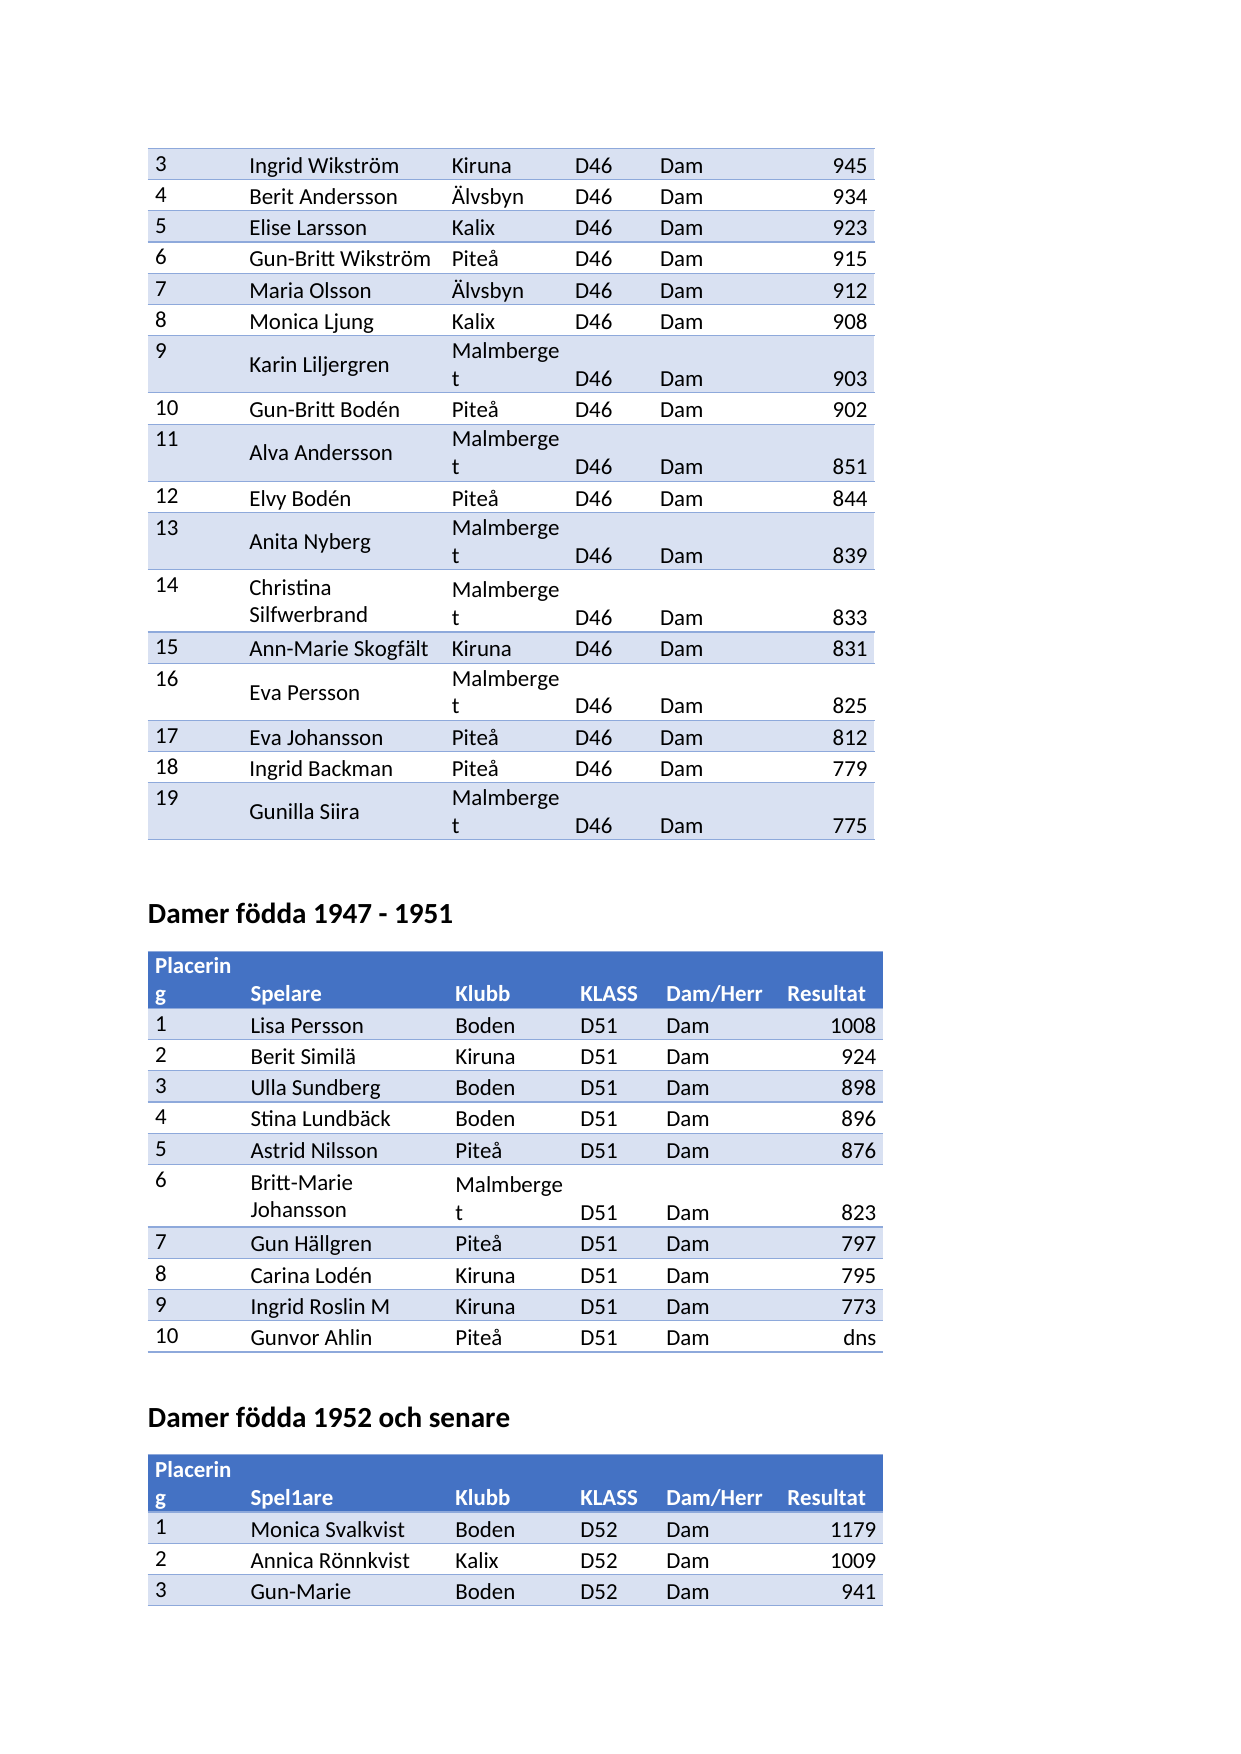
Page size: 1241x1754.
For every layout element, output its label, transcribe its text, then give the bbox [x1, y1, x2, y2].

table_cell Lisa Persson [243, 1009, 448, 1039]
table_cell 934 [772, 180, 874, 210]
table_cell Ingrid Wikström [242, 149, 444, 179]
table_cell Ann-Marie Skogfält [242, 633, 444, 663]
text Damer födda 1947 - 1951 [148, 895, 1093, 931]
table_cell 10 [148, 1321, 243, 1351]
table_cell 14 [148, 570, 242, 631]
table_cell Dam [659, 1321, 780, 1351]
table_cell Gun Hällgren [243, 1228, 448, 1258]
table_cell D46 [568, 393, 653, 423]
table_cell D46 [568, 336, 653, 392]
table_cell D46 [568, 243, 653, 273]
table_header Spelare [243, 952, 448, 1008]
table_cell D51 [573, 1009, 659, 1039]
table_header Spel1are [243, 1455, 448, 1511]
table_cell D51 [573, 1103, 659, 1133]
table_header Placering [148, 952, 243, 1008]
table_cell Dam [653, 180, 772, 210]
table_cell 18 [148, 752, 242, 782]
table_cell Dam [659, 1228, 780, 1258]
table_cell 2 [148, 1544, 243, 1574]
table_cell D51 [573, 1290, 659, 1320]
table_cell 831 [772, 633, 874, 663]
table_cell Piteå [444, 393, 568, 423]
table_cell Dam [659, 1134, 780, 1164]
table_cell D46 [568, 783, 653, 839]
table_cell 941 [780, 1575, 883, 1605]
table_cell Dam [653, 664, 772, 720]
table_cell D52 [573, 1513, 659, 1543]
table_cell 5 [148, 211, 242, 241]
table_cell Malmberget [448, 1165, 573, 1226]
table_cell Carina Lodén [243, 1259, 448, 1289]
table_cell 17 [148, 721, 242, 751]
table_cell Piteå [448, 1228, 573, 1258]
table_cell 844 [772, 482, 874, 512]
table_cell D46 [568, 482, 653, 512]
table_cell Dam [653, 783, 772, 839]
table_cell 4 [148, 180, 242, 210]
table_cell Alva Andersson [242, 425, 444, 481]
table_cell 8 [148, 1259, 243, 1289]
table_cell D51 [573, 1321, 659, 1351]
table_cell Älvsbyn [444, 180, 568, 210]
table_cell 3 [148, 1575, 243, 1605]
table_cell D46 [568, 513, 653, 569]
table_cell 915 [772, 243, 874, 273]
table_cell Malmberget [444, 336, 568, 392]
table_cell 812 [772, 721, 874, 751]
table_cell Eva Persson [242, 664, 444, 720]
table_cell Kiruna [448, 1040, 573, 1070]
table_cell D51 [573, 1165, 659, 1226]
table_cell Dam [653, 211, 772, 241]
table_cell Gun-Marie Lundberg [243, 1575, 448, 1605]
table_cell D51 [573, 1134, 659, 1164]
table_cell 898 [780, 1071, 883, 1101]
table_cell Dam [653, 243, 772, 273]
table_cell Dam [653, 633, 772, 663]
table_cell Malmberget [444, 783, 568, 839]
table_cell 1179 [780, 1513, 883, 1543]
table_cell Dam [659, 1290, 780, 1320]
table_cell Dam [653, 274, 772, 304]
table_cell 3 [148, 1071, 243, 1101]
table_cell Ulla Sundberg [243, 1071, 448, 1101]
table_header Resultat [780, 1455, 883, 1511]
table_cell Gun-Britt Bodén [242, 393, 444, 423]
table_cell Kiruna [444, 149, 568, 179]
table_cell Ingrid Roslin M [243, 1290, 448, 1320]
text Damer födda 1952 och senare [148, 1399, 1093, 1435]
table_cell 2 [148, 1040, 243, 1070]
table_cell Dam [653, 305, 772, 335]
table_header Klubb [448, 1455, 573, 1511]
table_cell D46 [568, 305, 653, 335]
table_cell 12 [148, 482, 242, 512]
table_cell 896 [780, 1103, 883, 1133]
table_cell Malmberget [444, 513, 568, 569]
table_cell Gunvor Ahlin [243, 1321, 448, 1351]
table_cell 13 [148, 513, 242, 569]
table_cell D46 [568, 211, 653, 241]
table_header Dam/Herr [659, 1455, 780, 1511]
table_cell 9 [148, 336, 242, 392]
table_cell Dam [653, 336, 772, 392]
table_cell 7 [148, 274, 242, 304]
table_cell 851 [772, 425, 874, 481]
table_cell dns [780, 1321, 883, 1351]
table_cell Monica Ljung [242, 305, 444, 335]
table_cell 945 [772, 149, 874, 179]
table_cell Piteå [448, 1134, 573, 1164]
table_cell 823 [780, 1165, 883, 1226]
table_cell Piteå [444, 482, 568, 512]
table_cell 924 [780, 1040, 883, 1070]
table_header Placering [148, 1455, 243, 1511]
table_cell D51 [573, 1040, 659, 1070]
table_cell D46 [568, 425, 653, 481]
table_cell Älvsbyn [444, 274, 568, 304]
table_cell Piteå [444, 243, 568, 273]
table_cell Gunilla Siira [242, 783, 444, 839]
table_cell D51 [573, 1228, 659, 1258]
table_cell Piteå [444, 721, 568, 751]
table_cell 795 [780, 1259, 883, 1289]
table_cell D51 [573, 1259, 659, 1289]
table_cell Christina Silfwerbrand [242, 570, 444, 631]
table_cell D51 [573, 1071, 659, 1101]
table_header Resultat [780, 952, 883, 1008]
table_cell 11 [148, 425, 242, 481]
table_cell Dam [659, 1575, 780, 1605]
table_cell 1 [148, 1513, 243, 1543]
table_cell Dam [653, 482, 772, 512]
table_cell 839 [772, 513, 874, 569]
table_cell 4 [148, 1103, 243, 1133]
table_cell Elvy Bodén [242, 482, 444, 512]
table_cell D46 [568, 664, 653, 720]
table_cell Berit Andersson [242, 180, 444, 210]
table_cell Stina Lundbäck [243, 1103, 448, 1133]
table_cell 825 [772, 664, 874, 720]
table_header KLASS [573, 952, 659, 1008]
table_cell 3 [148, 149, 242, 179]
table_cell Eva Johansson [242, 721, 444, 751]
table_cell 923 [772, 211, 874, 241]
table_cell D46 [568, 721, 653, 751]
table_cell 912 [772, 274, 874, 304]
table_cell 7 [148, 1228, 243, 1258]
table_cell Dam [659, 1071, 780, 1101]
table_header Dam/Herr [659, 952, 780, 1008]
table_cell Dam [659, 1103, 780, 1133]
table_cell Kiruna [448, 1259, 573, 1289]
table_cell 902 [772, 393, 874, 423]
table_cell Dam [653, 425, 772, 481]
table_cell 779 [772, 752, 874, 782]
table_cell Annica Rönnkvist [243, 1544, 448, 1574]
table_cell Dam [653, 149, 772, 179]
table_cell 908 [772, 305, 874, 335]
table_cell 6 [148, 1165, 243, 1226]
table_cell Kiruna [448, 1290, 573, 1320]
table_cell Boden [448, 1513, 573, 1543]
table_cell Malmberget [444, 664, 568, 720]
table_cell Berit Similä [243, 1040, 448, 1070]
table_cell 15 [148, 633, 242, 663]
table_cell Dam [653, 513, 772, 569]
table_cell 10 [148, 393, 242, 423]
table_cell 773 [780, 1290, 883, 1320]
table_cell Monica Svalkvist [243, 1513, 448, 1543]
table_cell D46 [568, 149, 653, 179]
table_cell D52 [573, 1544, 659, 1574]
table_cell Dam [653, 752, 772, 782]
table_cell Dam [659, 1259, 780, 1289]
table_cell Dam [653, 393, 772, 423]
table_cell Kalix [444, 305, 568, 335]
table_cell 775 [772, 783, 874, 839]
table_header KLASS [573, 1455, 659, 1511]
table_cell D46 [568, 274, 653, 304]
table_cell D52 [573, 1575, 659, 1605]
table_cell Dam [653, 721, 772, 751]
table_cell 797 [780, 1228, 883, 1258]
table_cell 876 [780, 1134, 883, 1164]
table_cell Dam [659, 1544, 780, 1574]
table_cell Maria Olsson [242, 274, 444, 304]
table_cell 16 [148, 664, 242, 720]
table_cell D46 [568, 633, 653, 663]
table_cell Dam [659, 1009, 780, 1039]
table_cell 19 [148, 783, 242, 839]
table_cell 1 [148, 1009, 243, 1039]
table_cell 1009 [780, 1544, 883, 1574]
table_cell Elise Larsson [242, 211, 444, 241]
table_cell D46 [568, 752, 653, 782]
table_cell 8 [148, 305, 242, 335]
table_cell Piteå [448, 1321, 573, 1351]
table_cell Britt-Marie Johansson [243, 1165, 448, 1226]
table_cell Malmberget [444, 570, 568, 631]
table_cell Ingrid Backman [242, 752, 444, 782]
table_cell Dam [653, 570, 772, 631]
table_cell Kiruna [444, 633, 568, 663]
table_cell Piteå [444, 752, 568, 782]
table_cell 1008 [780, 1009, 883, 1039]
table_cell Dam [659, 1513, 780, 1543]
table_header Klubb [448, 952, 573, 1008]
table_cell Anita Nyberg [242, 513, 444, 569]
table_cell D46 [568, 570, 653, 631]
table_cell Boden [448, 1103, 573, 1133]
table_cell Dam [659, 1165, 780, 1226]
table_cell Boden [448, 1009, 573, 1039]
table_cell Gun-Britt Wikström [242, 243, 444, 273]
table_cell Boden [448, 1575, 573, 1605]
table_cell 9 [148, 1290, 243, 1320]
table_cell Kalix [444, 211, 568, 241]
table_cell Malmberget [444, 425, 568, 481]
table_cell Kalix [448, 1544, 573, 1574]
table_cell 5 [148, 1134, 243, 1164]
table_cell Boden [448, 1071, 573, 1101]
table_cell Astrid Nilsson [243, 1134, 448, 1164]
table_cell 6 [148, 243, 242, 273]
table_cell Dam [659, 1040, 780, 1070]
table_cell D46 [568, 180, 653, 210]
table_cell Karin Liljergren [242, 336, 444, 392]
table_cell 903 [772, 336, 874, 392]
table_cell 833 [772, 570, 874, 631]
